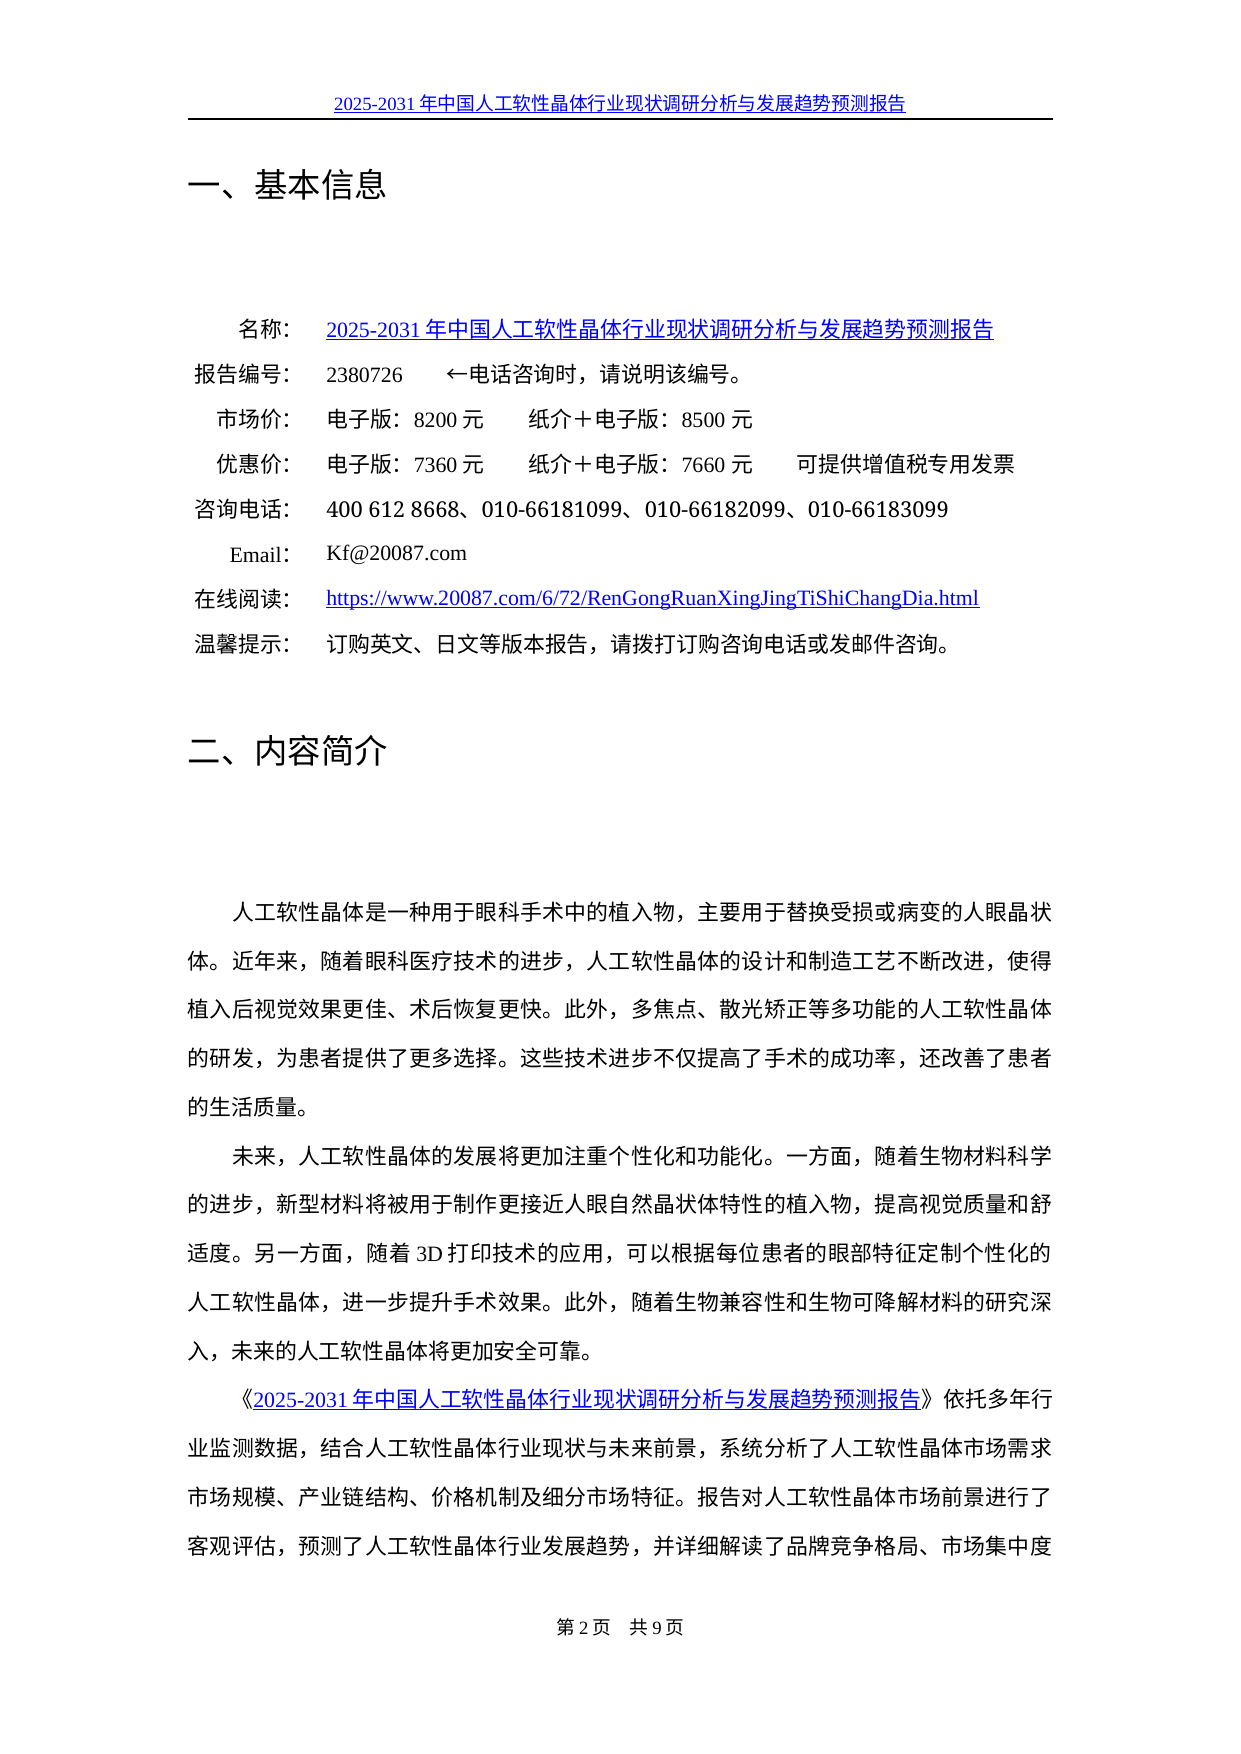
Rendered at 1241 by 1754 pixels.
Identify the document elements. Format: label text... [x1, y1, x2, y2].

table_cell 400 612 8668、010-66181099、010-66182099、010-66183099 [315, 492, 1073, 537]
table_cell [315, 582, 1073, 627]
table_header 名称： [167, 312, 315, 357]
title 一、基本信息 [187, 150, 1053, 215]
table_cell 电子版：7360 元 纸介＋电子版：7660 元 可提供增值税专用发票 [315, 447, 1073, 492]
title 二、内容简介 [187, 717, 1053, 782]
table_cell 订购英文、日文等版本报告，请拨打订购咨询电话或发邮件咨询。 [315, 627, 1073, 672]
table_header 2025-2031年中国人工软性晶体行业现状调研分析与发展趋势预测报告 [315, 312, 1073, 357]
table_cell 优惠价： [167, 447, 315, 492]
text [187, 894, 1053, 1561]
table_cell 在线阅读： [167, 582, 315, 627]
table_cell 咨询电话： [167, 492, 315, 537]
table_cell 市场价： [167, 402, 315, 447]
table_cell 2380726 ←电话咨询时，请说明该编号。 [315, 357, 1073, 402]
table_cell 电子版：8200 元 纸介＋电子版：8500 元 [315, 402, 1073, 447]
table_cell Kf@20087.com [315, 537, 1073, 582]
table_cell 温馨提示： [167, 627, 315, 672]
table_cell 报告编号： [167, 357, 315, 402]
table_cell Email： [167, 537, 315, 582]
